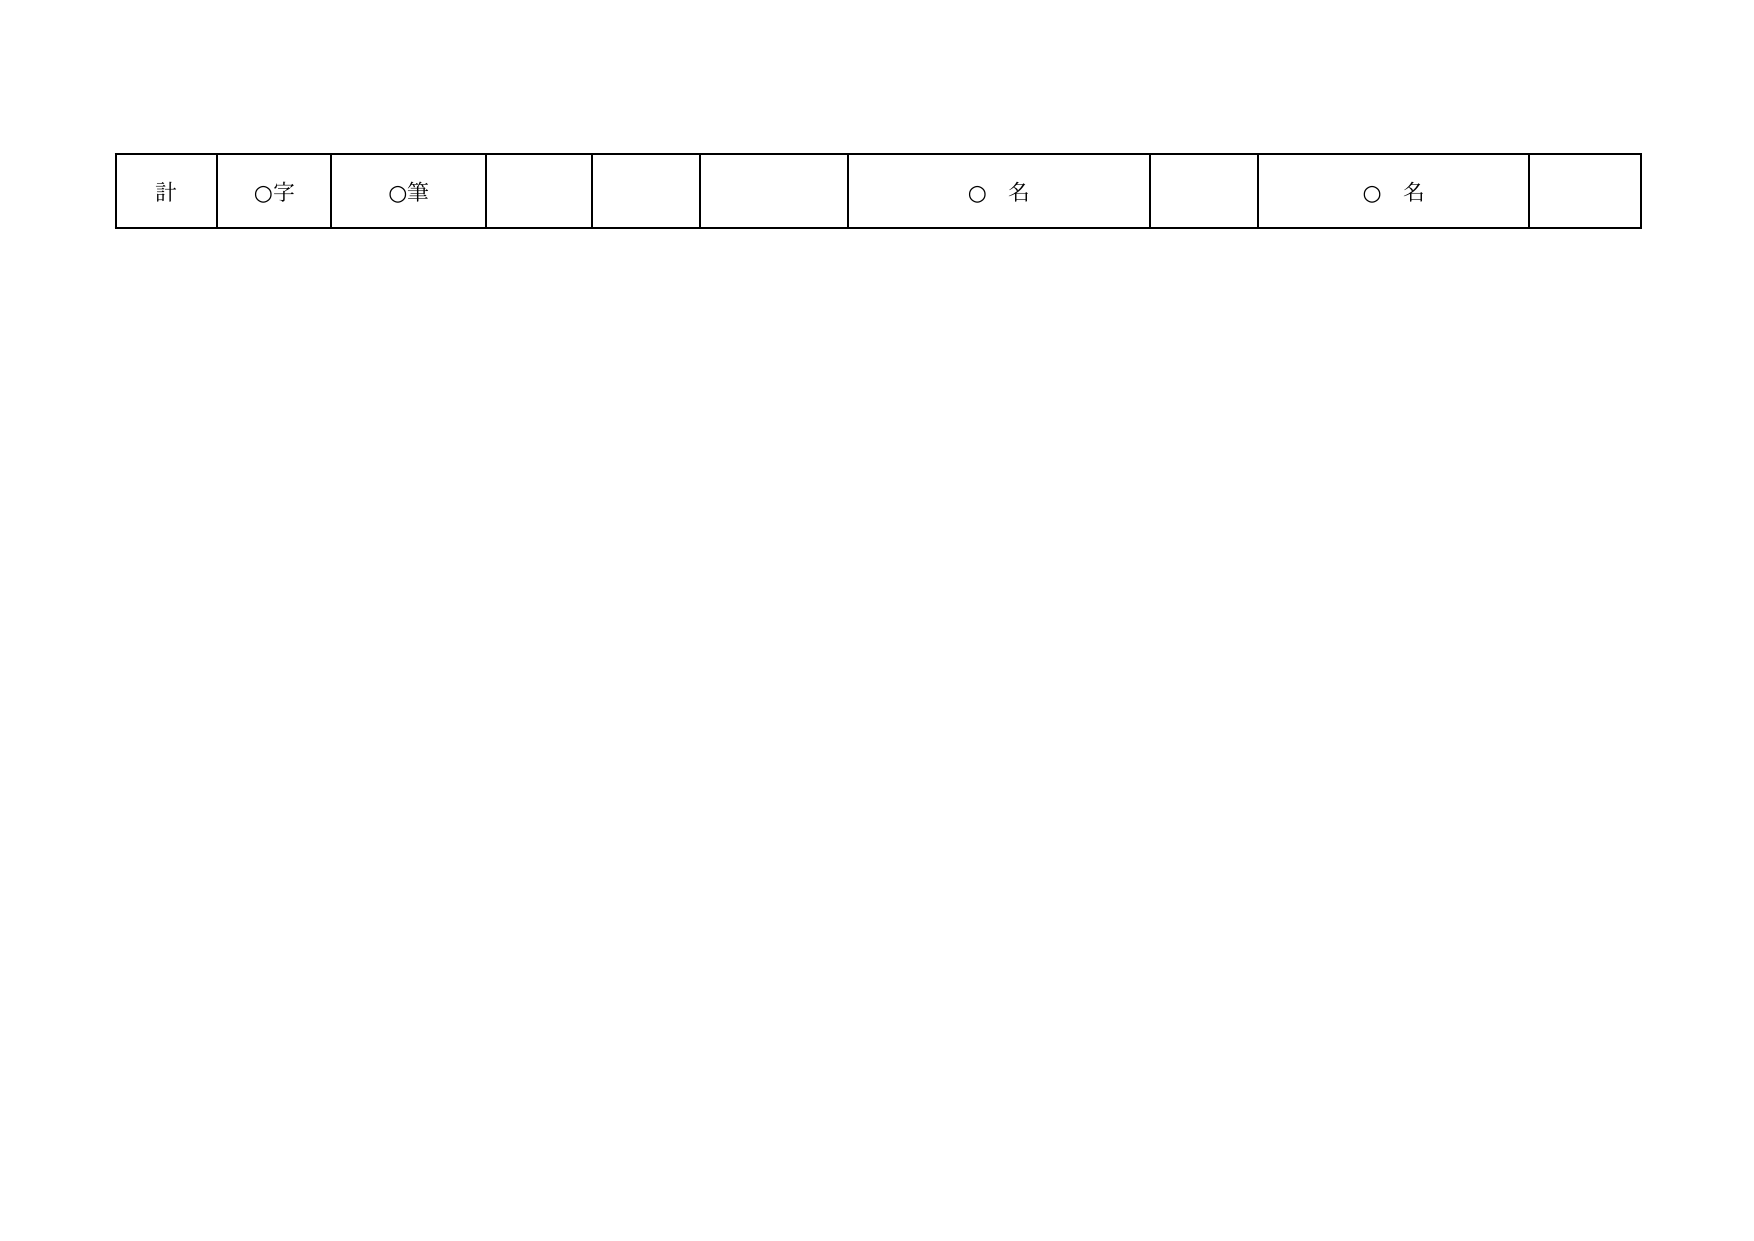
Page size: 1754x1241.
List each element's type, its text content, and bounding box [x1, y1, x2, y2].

table_cell 計 [117, 155, 216, 227]
table_cell ○ 名 [1259, 155, 1528, 227]
table_cell ○筆 [332, 155, 485, 227]
table_cell [487, 155, 591, 227]
table_cell ○字 [218, 155, 330, 227]
table_cell [593, 155, 699, 227]
table_cell ○ 名 [849, 155, 1149, 227]
table_cell [701, 155, 847, 227]
table_cell [1151, 155, 1257, 227]
table_cell [1530, 155, 1640, 227]
